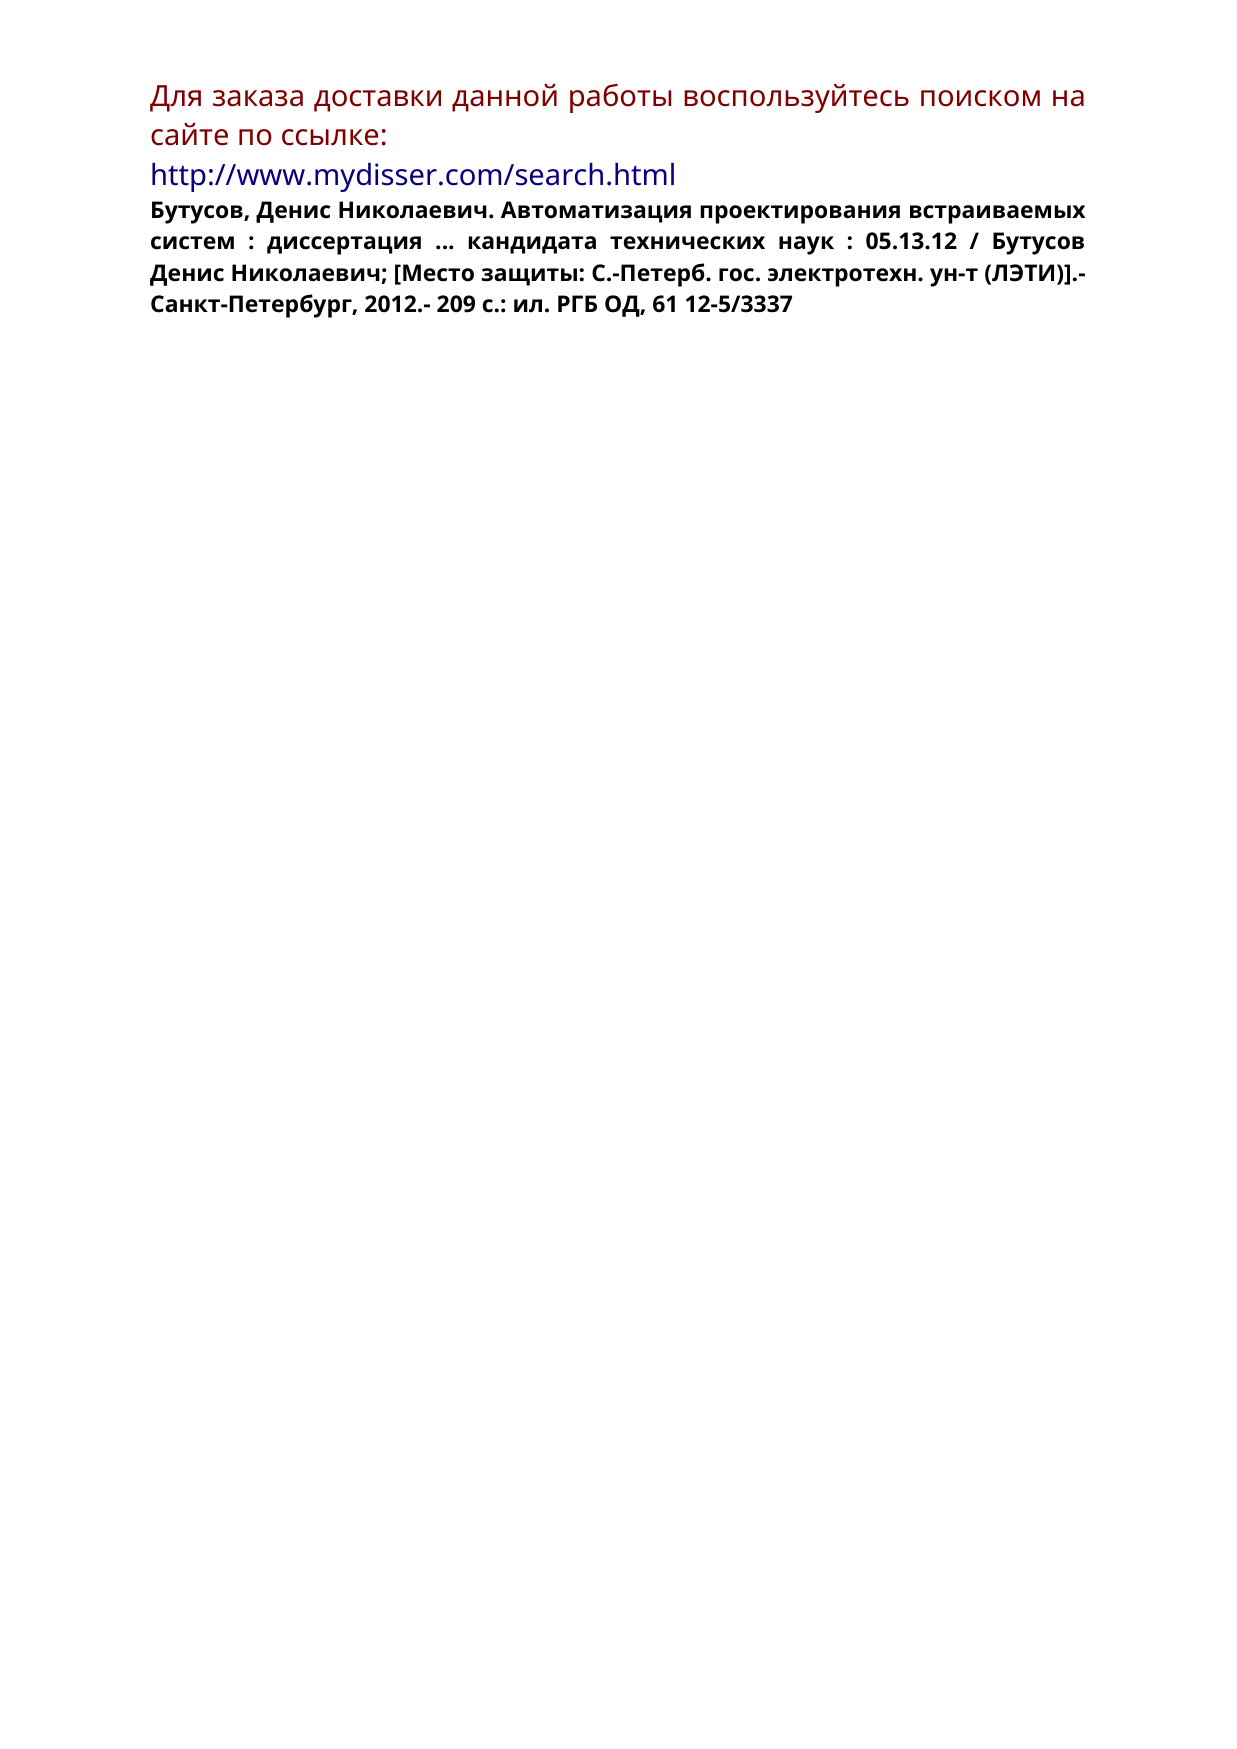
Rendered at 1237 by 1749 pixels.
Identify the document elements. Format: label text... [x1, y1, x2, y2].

text Бутусов, Денис Николаевич. Автоматизация проектирования встраиваемых систем : диссертация ... кандидата технических наук : 05.13.12 / Бутусов Денис Николаевич; [Место защиты: С.-Петерб. гос. электротехн. ун-т (ЛЭТИ)].- Санкт-Петербург, 2012.- 209 с.: ил. РГБ ОД, 61 12-5/3337 [150, 194, 1086, 319]
